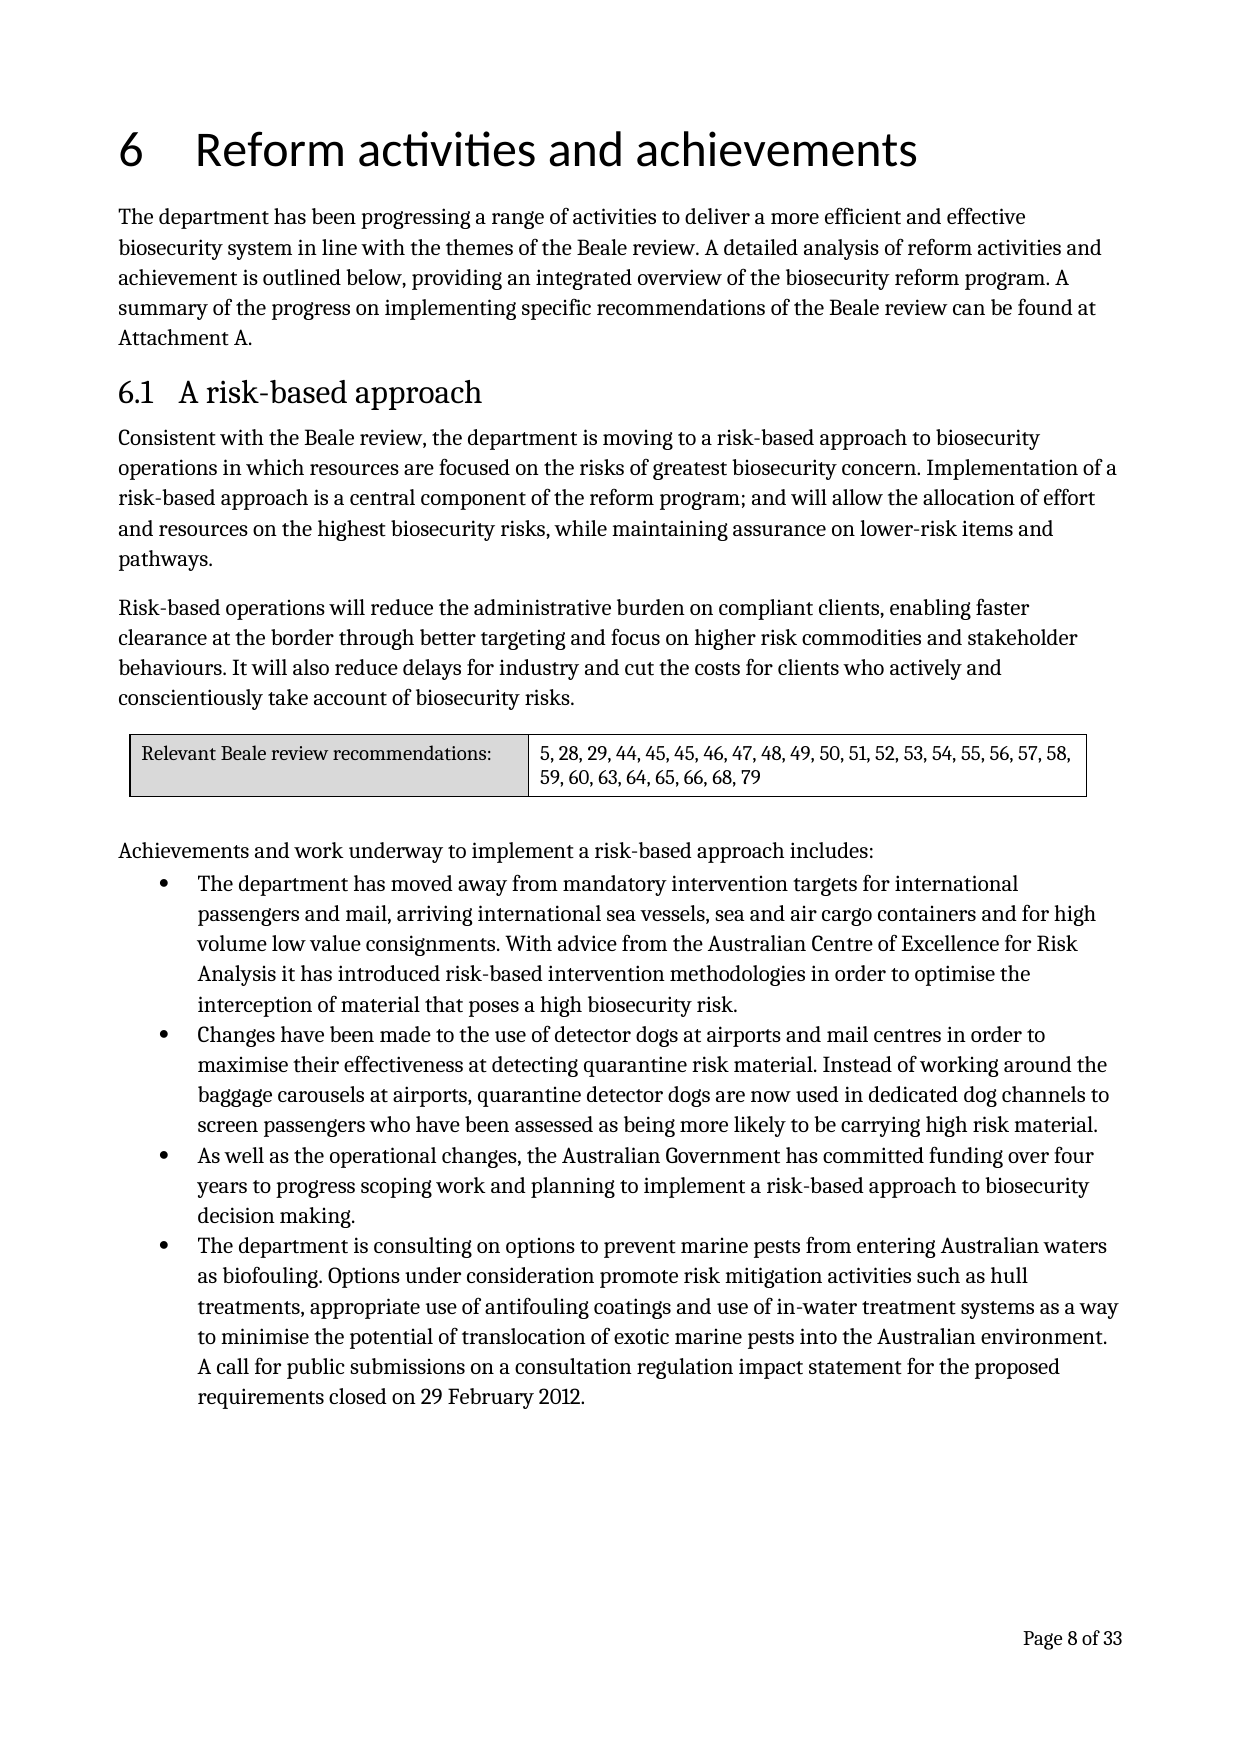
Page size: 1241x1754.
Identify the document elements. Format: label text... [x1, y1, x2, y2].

text Risk-based operations will reduce the administrative burden on compliant clients, enabling faster clearance at the border through better targeting and focus on higher risk commodities and stakeholder behaviours. It will also reduce delays for industry and cut the costs for clients who actively and conscientiously take account of biosecurity risks. [118, 594, 1122, 712]
text Consistent with the Beale review, the department is moving to a risk-based approach to biosecurity operations in which resources are focused on the risks of greatest biosecurity concern. Implementation of a risk-based approach is a central component of the reform program; and will allow the allocation of effort and resources on the highest biosecurity risks, while maintaining assurance on lower-risk items and pathways. [118, 425, 1122, 572]
table_header Relevant Beale review recommendations: [131, 735, 528, 796]
list The department is consulting on options to prevent marine pests from entering Australian waters as biofouling. Options under consideration promote risk mitigation activities such as hull treatments, appropriate use of antifouling coatings and use of in-water treatment systems as a way to minimise the potential of translocation of exotic marine pests into the Australian environment. A call for public submissions on a consultation regulation impact statement for the proposed requirements closed on 29 February 2012. [160, 1233, 1122, 1410]
list As well as the operational changes, the Australian Government has committed funding over four years to progress scoping work and planning to implement a risk-based approach to biosecurity decision making. [160, 1142, 1122, 1229]
subtitle A risk-based approach [118, 374, 1122, 412]
list The department has moved away from mandatory intervention targets for international passengers and mail, arriving international sea vessels, sea and air cargo containers and for high volume low value consignments. With advice from the Australian Centre of Excellence for Risk Analysis it has introduced risk-based intervention methodologies in order to optimise the interception of material that poses a high biosecurity risk. [160, 871, 1122, 1018]
subtitle Reform activities and achievements [118, 118, 1122, 179]
list Changes have been made to the use of detector dogs at airports and mail centres in order to maximise their effectiveness at detecting quarantine risk material. Instead of working around the baggage carousels at airports, quarantine detector dogs are now used in dedicated dog channels to screen passengers who have been assessed as being more likely to be carrying high risk material. [160, 1022, 1122, 1138]
text Achievements and work underway to implement a risk-based approach includes: [118, 838, 1122, 864]
text The department has been progressing a range of activities to deliver a more efficient and effective biosecurity system in line with the themes of the Beale review. A detailed analysis of reform activities and achievement is outlined below, providing an integrated overview of the biosecurity reform program. A summary of the progress on implementing specific recommendations of the Beale review can be found at Attachment A. [118, 204, 1122, 351]
table_header 5, 28, 29, 44, 45, 45, 46, 47, 48, 49, 50, 51, 52, 53, 54, 55, 56, 57, 58, 59, 60, 63, 64, 65, 66, 68, 79 [529, 735, 1086, 796]
